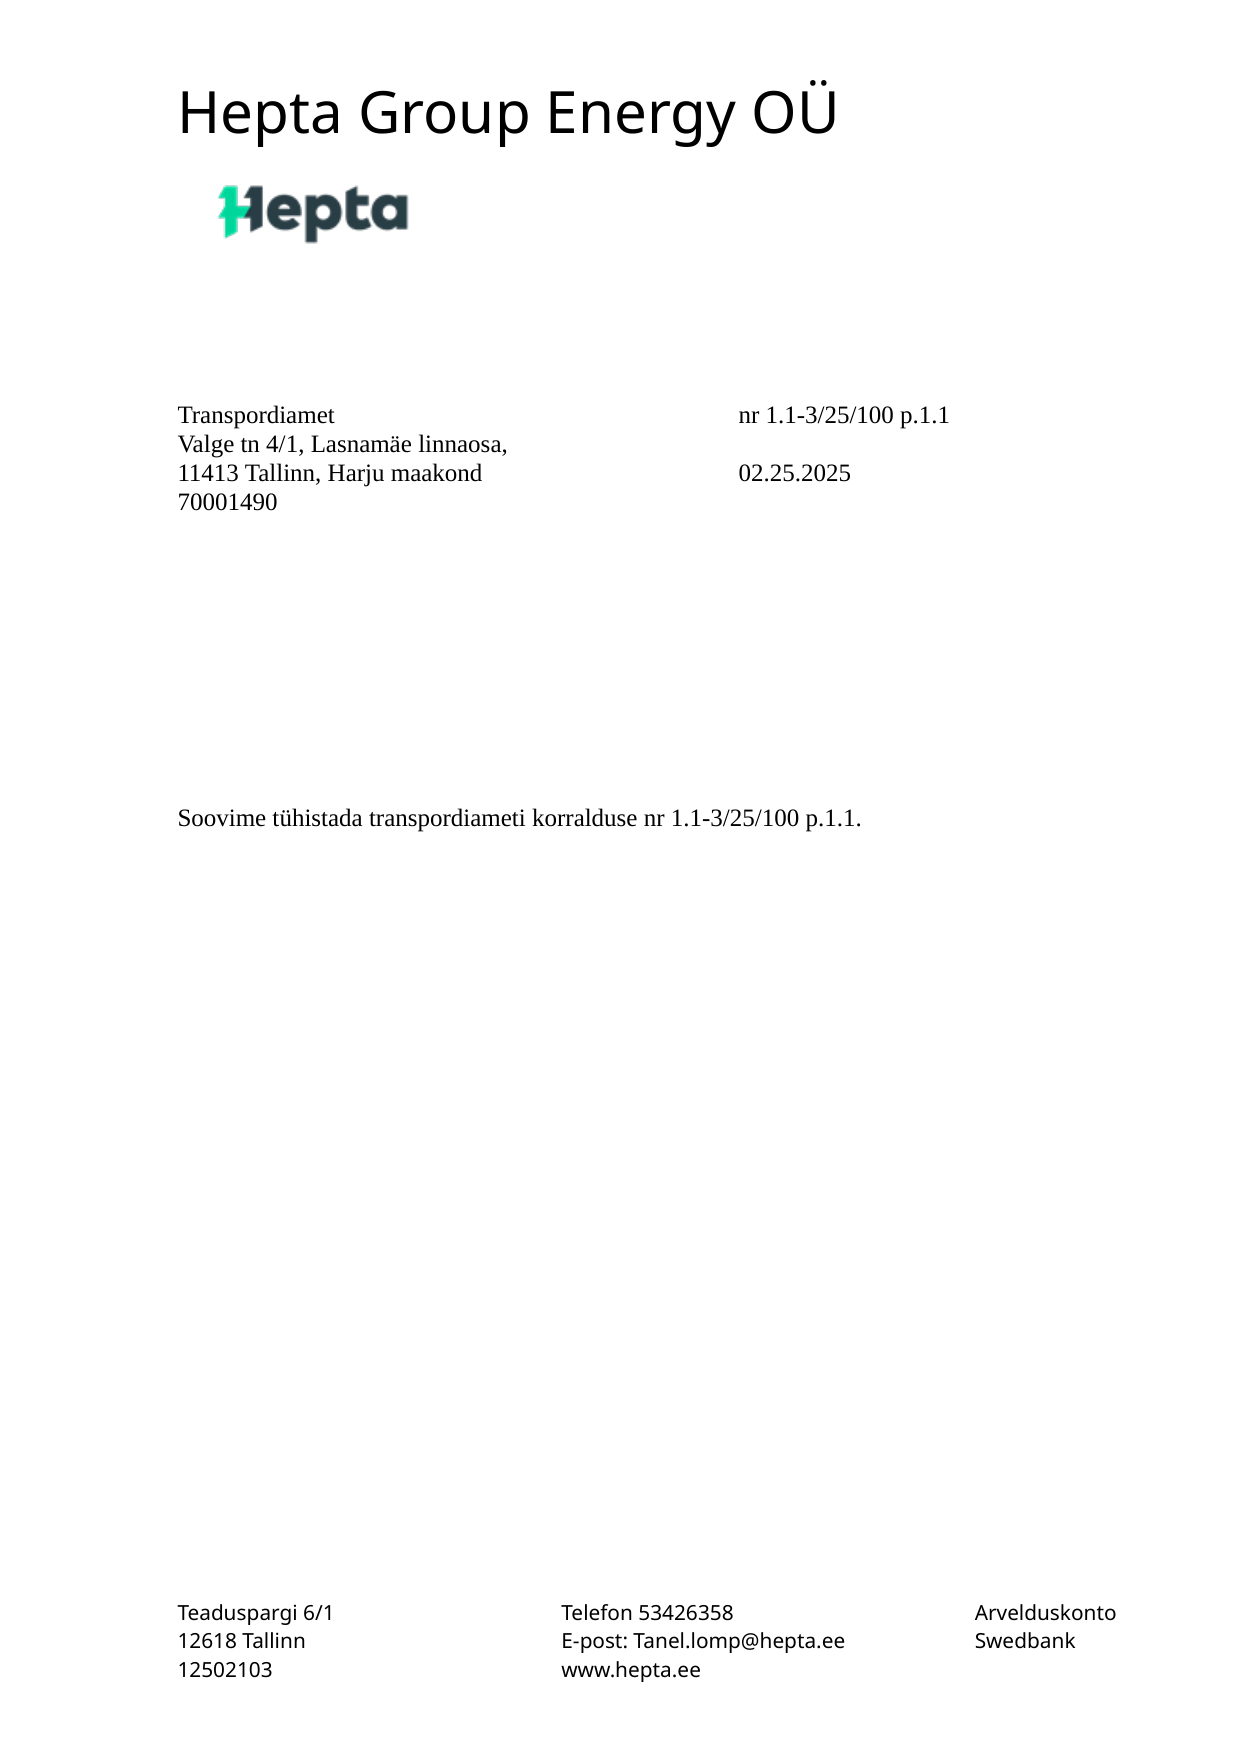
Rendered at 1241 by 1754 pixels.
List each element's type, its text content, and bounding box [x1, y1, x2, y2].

text Transpordiamet nr 1.1-3/25/100 p.1.1 [177, 401, 1152, 429]
text Soovime tühistada transpordiameti korralduse nr 1.1-3/25/100 p.1.1. [177, 803, 1152, 832]
text 70001490 [177, 487, 1152, 516]
picture [177, 150, 449, 275]
text 11413 Tallinn, Harju maakond 02.25.2025 [177, 458, 1152, 487]
text Valge tn 4/1, Lasnamäe linnaosa, [177, 429, 1152, 458]
